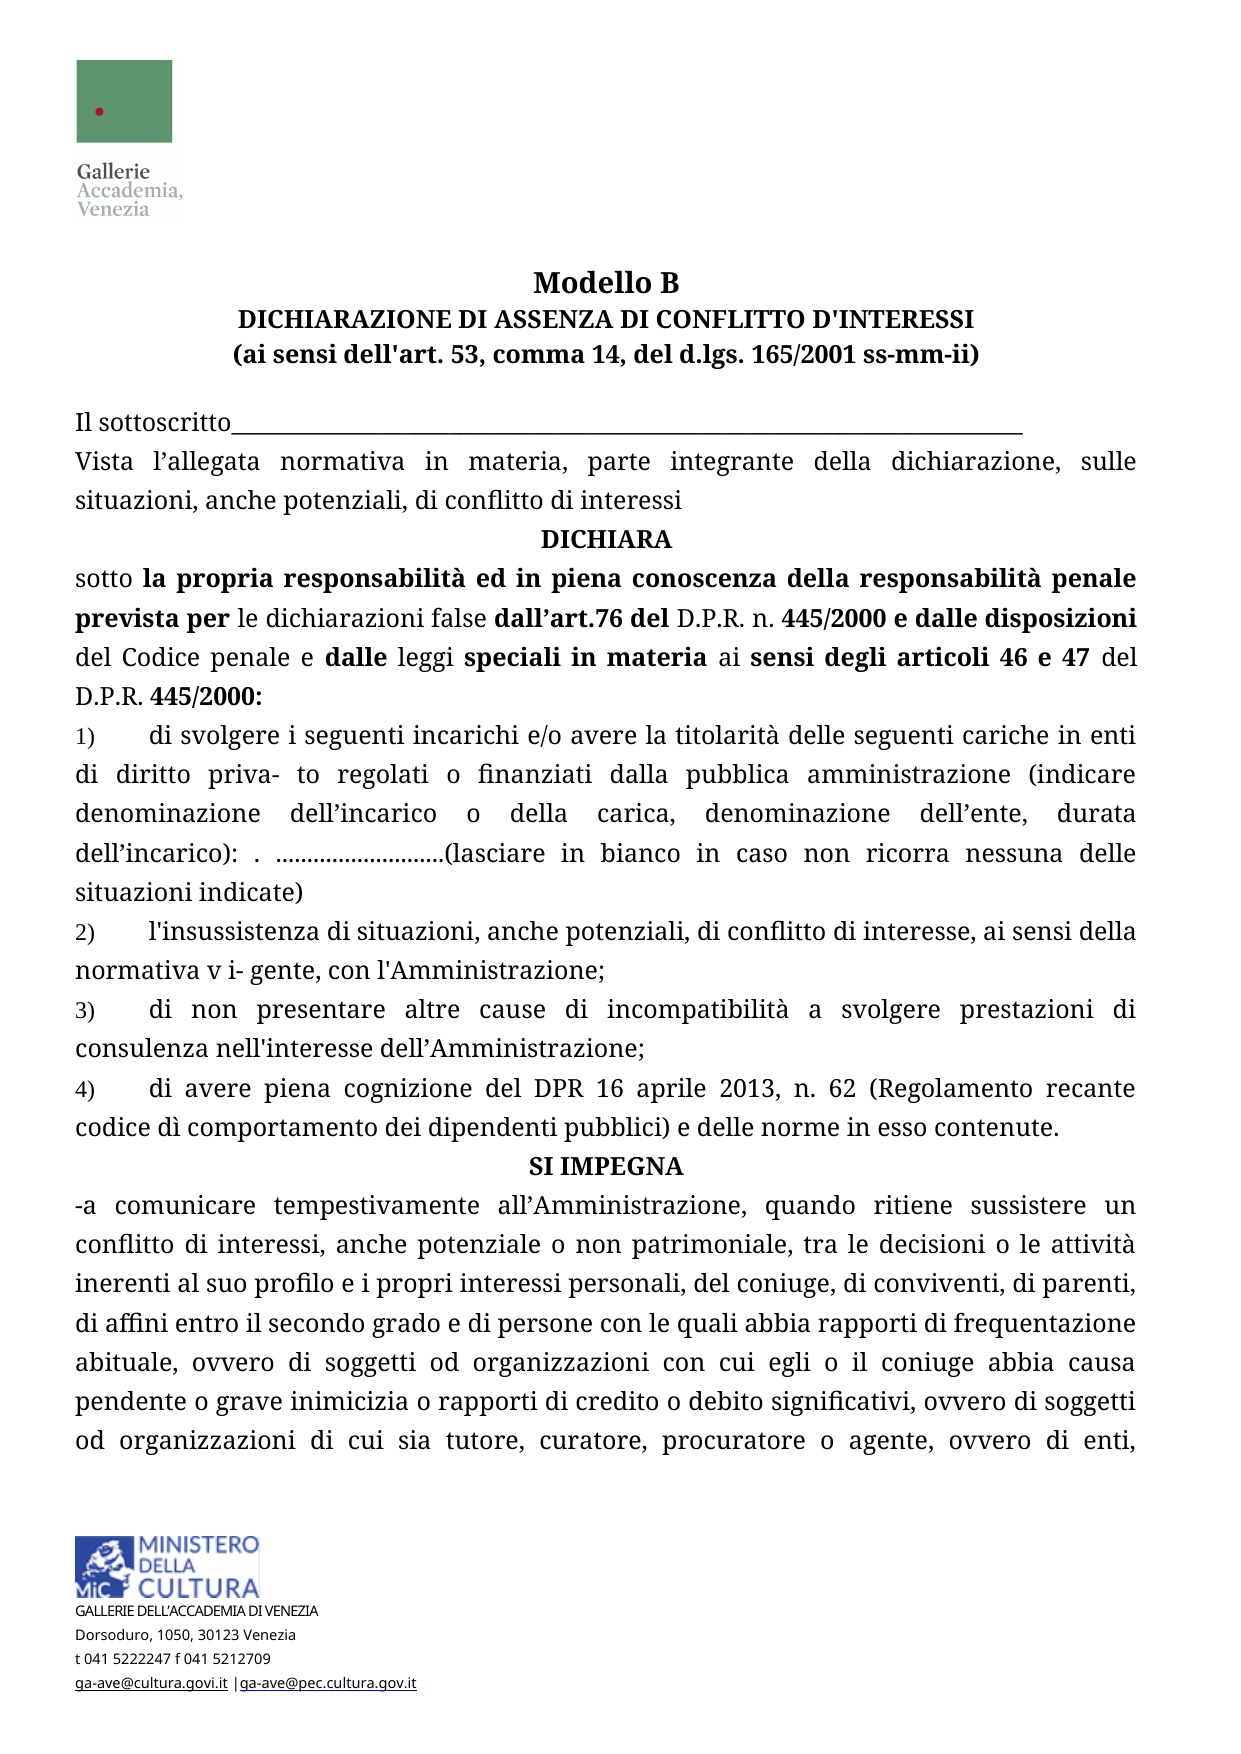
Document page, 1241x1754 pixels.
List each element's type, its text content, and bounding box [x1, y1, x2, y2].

list l'insussistenza di situazioni, anche potenziali, di conflitto di interesse, ai sensi della normativa v i- gente, con l'Amministrazione; [75, 913, 1138, 987]
text Vista l’allegata normativa in materia, parte integrante della dichiarazione, sulle situazioni, anche potenziali, di conflitto di interessi [75, 443, 1138, 517]
text (ai sensi dell'art. 53, comma 14, del d.lgs. 165/2001 ss-mm-ii) [75, 336, 1138, 370]
picture [75, 59, 183, 222]
list di svolgere i seguenti incarichi e/o avere la titolarità delle seguenti cariche in enti di diritto priva- to regolati o finanziati dalla pubblica amministrazione (indicare denominazione dell’incarico o della carica, denominazione dell’ente, durata dell’incarico): . ...........................(lasciare in bianco in caso non ricorra nessuna delle situazioni indicate) [75, 718, 1138, 908]
text Il sottoscritto_____________________________________________________________________ [75, 404, 1138, 438]
list di avere piena cognizione del DPR 16 aprile 2013, n. 62 (Regolamento recante codice dì comportamento dei dipendenti pubblici) e delle norme in esso contenute. [75, 1070, 1138, 1143]
list di non presentare altre cause di incompatibilità a svolgere prestazioni di consulenza nell'interesse dell’Amministrazione; [75, 992, 1138, 1065]
picture [75, 1536, 261, 1598]
text DICHIARAZIONE DI ASSENZA DI CONFLITTO D'INTERESSI [75, 302, 1138, 336]
text DICHIARA [75, 522, 1138, 556]
text SI IMPEGNA [75, 1148, 1138, 1183]
text Modello B [75, 262, 1138, 302]
text sotto la propria responsabilità ed in piena conoscenza della responsabilità penale prevista per le dichiarazioni false dall’art.76 del D.P.R. n. 445/2000 e dalle disposizioni del Codice penale e dalle leggi speciali in materia ai sensi degli articoli 46 e 47 del D.P.R. 445/2000: [75, 561, 1138, 713]
